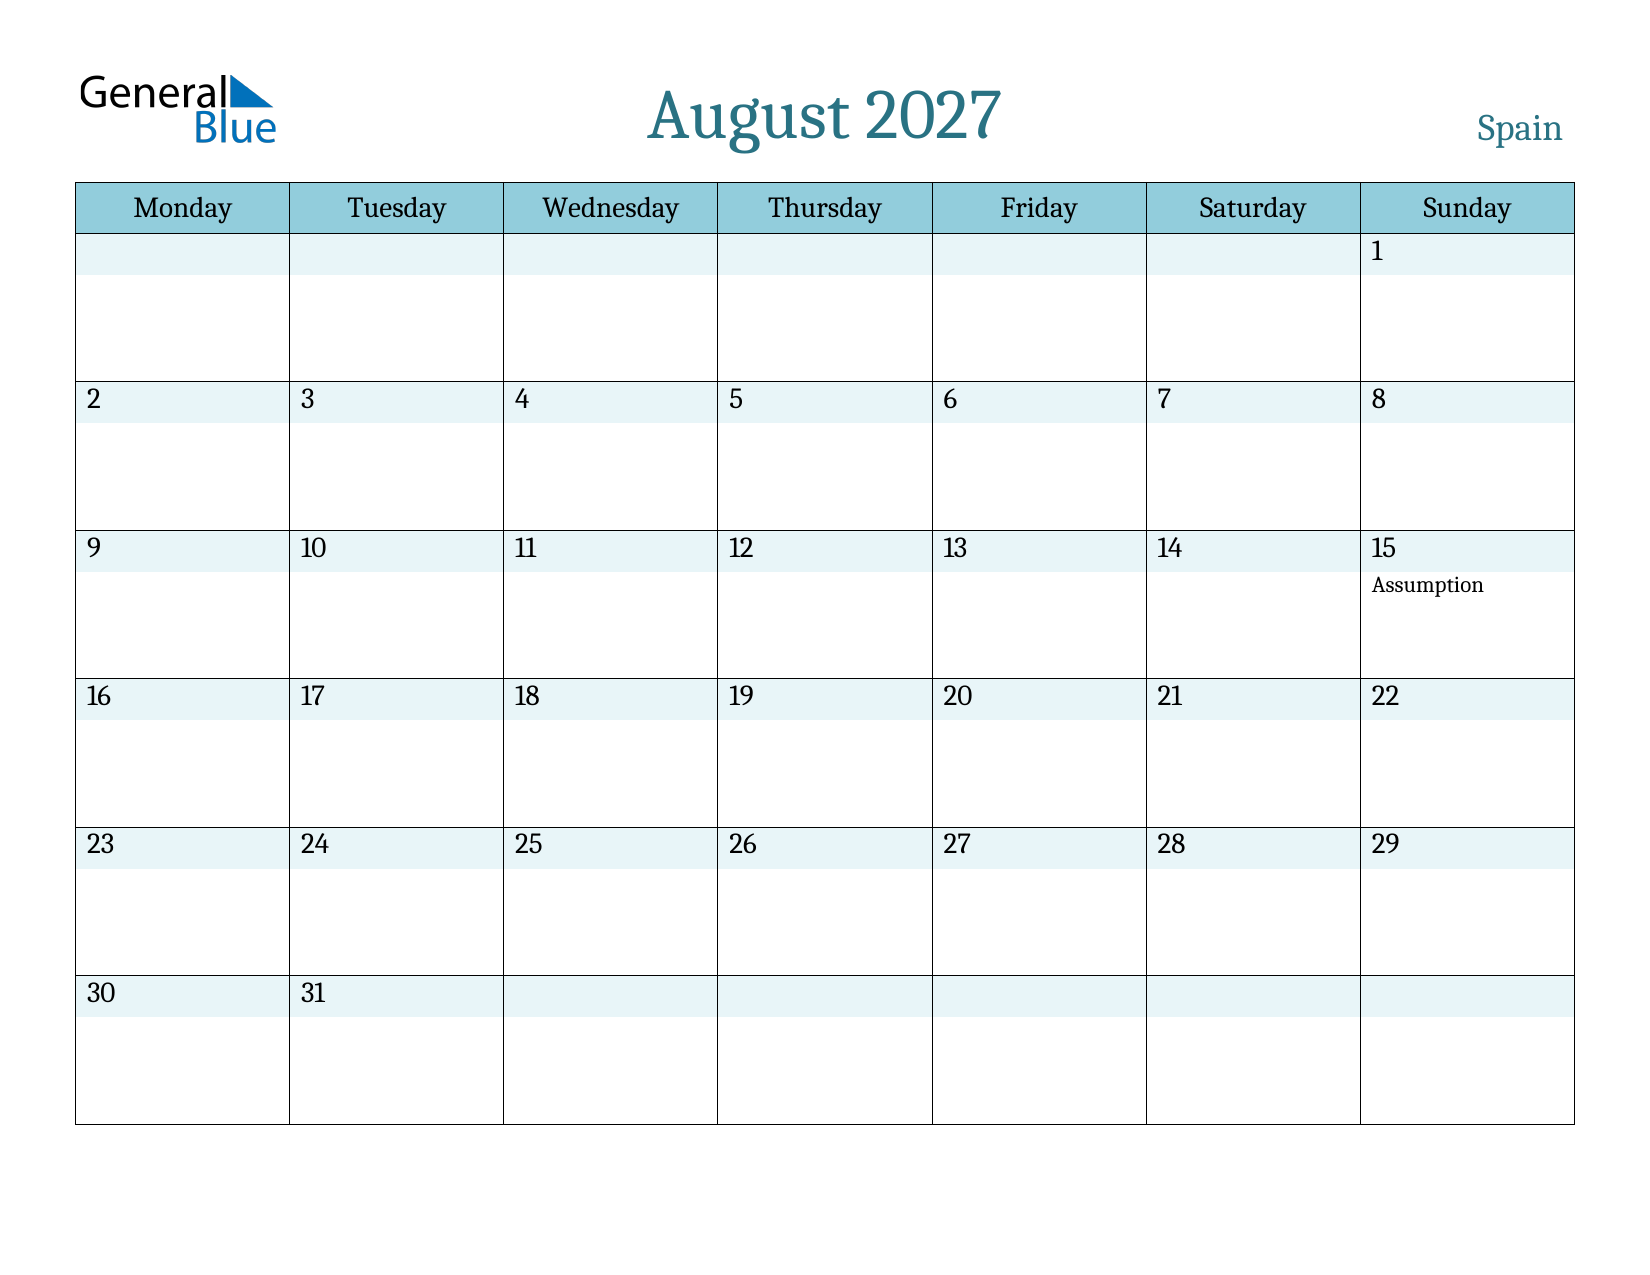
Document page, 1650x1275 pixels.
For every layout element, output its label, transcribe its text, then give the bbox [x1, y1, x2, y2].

table_cell 22 [1361, 679, 1574, 720]
table_cell [290, 423, 503, 530]
table_cell 20 [933, 679, 1146, 720]
table_cell [933, 275, 1146, 381]
table_cell [933, 1017, 1146, 1123]
table_cell [504, 234, 717, 275]
table_cell 27 [933, 828, 1146, 869]
table_cell [76, 275, 289, 381]
table_cell [76, 572, 289, 678]
table_cell [1361, 1017, 1574, 1123]
table_cell 17 [290, 679, 503, 720]
table_cell 30 [76, 976, 289, 1017]
table_cell [933, 869, 1146, 975]
table_cell 8 [1361, 382, 1574, 423]
table_cell 7 [1147, 382, 1360, 423]
table_cell [290, 1017, 503, 1123]
table_cell 11 [504, 531, 717, 572]
table_cell [1361, 869, 1574, 975]
table_cell [76, 1017, 289, 1123]
table_cell [1147, 423, 1360, 530]
table_cell [1361, 720, 1574, 827]
table_cell 21 [1147, 679, 1360, 720]
table_cell [718, 869, 932, 975]
table_cell [290, 572, 503, 678]
table_cell [76, 869, 289, 975]
table_cell 3 [290, 382, 503, 423]
table_cell 6 [933, 382, 1146, 423]
table_cell Tuesday [290, 183, 503, 233]
table_cell 23 [76, 828, 289, 869]
table_cell [290, 869, 503, 975]
table_cell 1 [1361, 234, 1574, 275]
table_cell Thursday [718, 183, 932, 233]
table_cell [1147, 275, 1360, 381]
table_cell [76, 423, 289, 530]
table_cell 10 [290, 531, 503, 572]
table_cell 29 [1361, 828, 1574, 869]
table_cell [718, 423, 932, 530]
table_cell 19 [718, 679, 932, 720]
table_cell 9 [76, 531, 289, 572]
table_cell [504, 976, 717, 1017]
table_cell [1147, 1017, 1360, 1123]
table_cell Friday [933, 183, 1146, 233]
table_cell [1361, 976, 1574, 1017]
table_cell 14 [1147, 531, 1360, 572]
table_cell [933, 976, 1146, 1017]
table_cell [1147, 869, 1360, 975]
table_cell [290, 720, 503, 827]
table_cell 2 [76, 382, 289, 423]
table_cell [290, 234, 503, 275]
table_cell [1361, 275, 1574, 381]
table_cell [718, 275, 932, 381]
table_header August 2027 [504, 75, 1146, 182]
table_cell 25 [504, 828, 717, 869]
table_cell [504, 869, 717, 975]
table_cell [1147, 234, 1360, 275]
table_cell Assumption [1361, 572, 1574, 678]
table_cell [504, 720, 717, 827]
table_cell [718, 976, 932, 1017]
table_cell [718, 1017, 932, 1123]
table_cell [76, 720, 289, 827]
table_cell 16 [76, 679, 289, 720]
table_cell Sunday [1361, 183, 1574, 233]
table_cell 12 [718, 531, 932, 572]
table_cell [933, 720, 1146, 827]
table_cell 15 [1361, 531, 1574, 572]
table_cell 5 [718, 382, 932, 423]
table_cell [1147, 720, 1360, 827]
table_header Spain [1146, 75, 1574, 182]
table_cell [718, 720, 932, 827]
table_cell [504, 423, 717, 530]
table_cell 13 [933, 531, 1146, 572]
table_cell [718, 572, 932, 678]
table_cell [933, 234, 1146, 275]
table_cell 26 [718, 828, 932, 869]
table_cell [76, 234, 289, 275]
table_cell Wednesday [504, 183, 717, 233]
table_cell [290, 275, 503, 381]
table_cell Monday [76, 183, 289, 233]
table_cell 31 [290, 976, 503, 1017]
table_cell [504, 1017, 717, 1123]
table_cell [1147, 976, 1360, 1017]
table_cell 28 [1147, 828, 1360, 869]
picture [80, 75, 276, 143]
table_cell [718, 234, 932, 275]
table_cell 24 [290, 828, 503, 869]
table_cell [933, 572, 1146, 678]
table_cell 4 [504, 382, 717, 423]
table_cell Saturday [1147, 183, 1360, 233]
table_cell [1147, 572, 1360, 678]
table_cell [504, 275, 717, 381]
table_cell [933, 423, 1146, 530]
table_cell 18 [504, 679, 717, 720]
table_cell [504, 572, 717, 678]
table_header [76, 75, 503, 182]
table_cell [1361, 423, 1574, 530]
